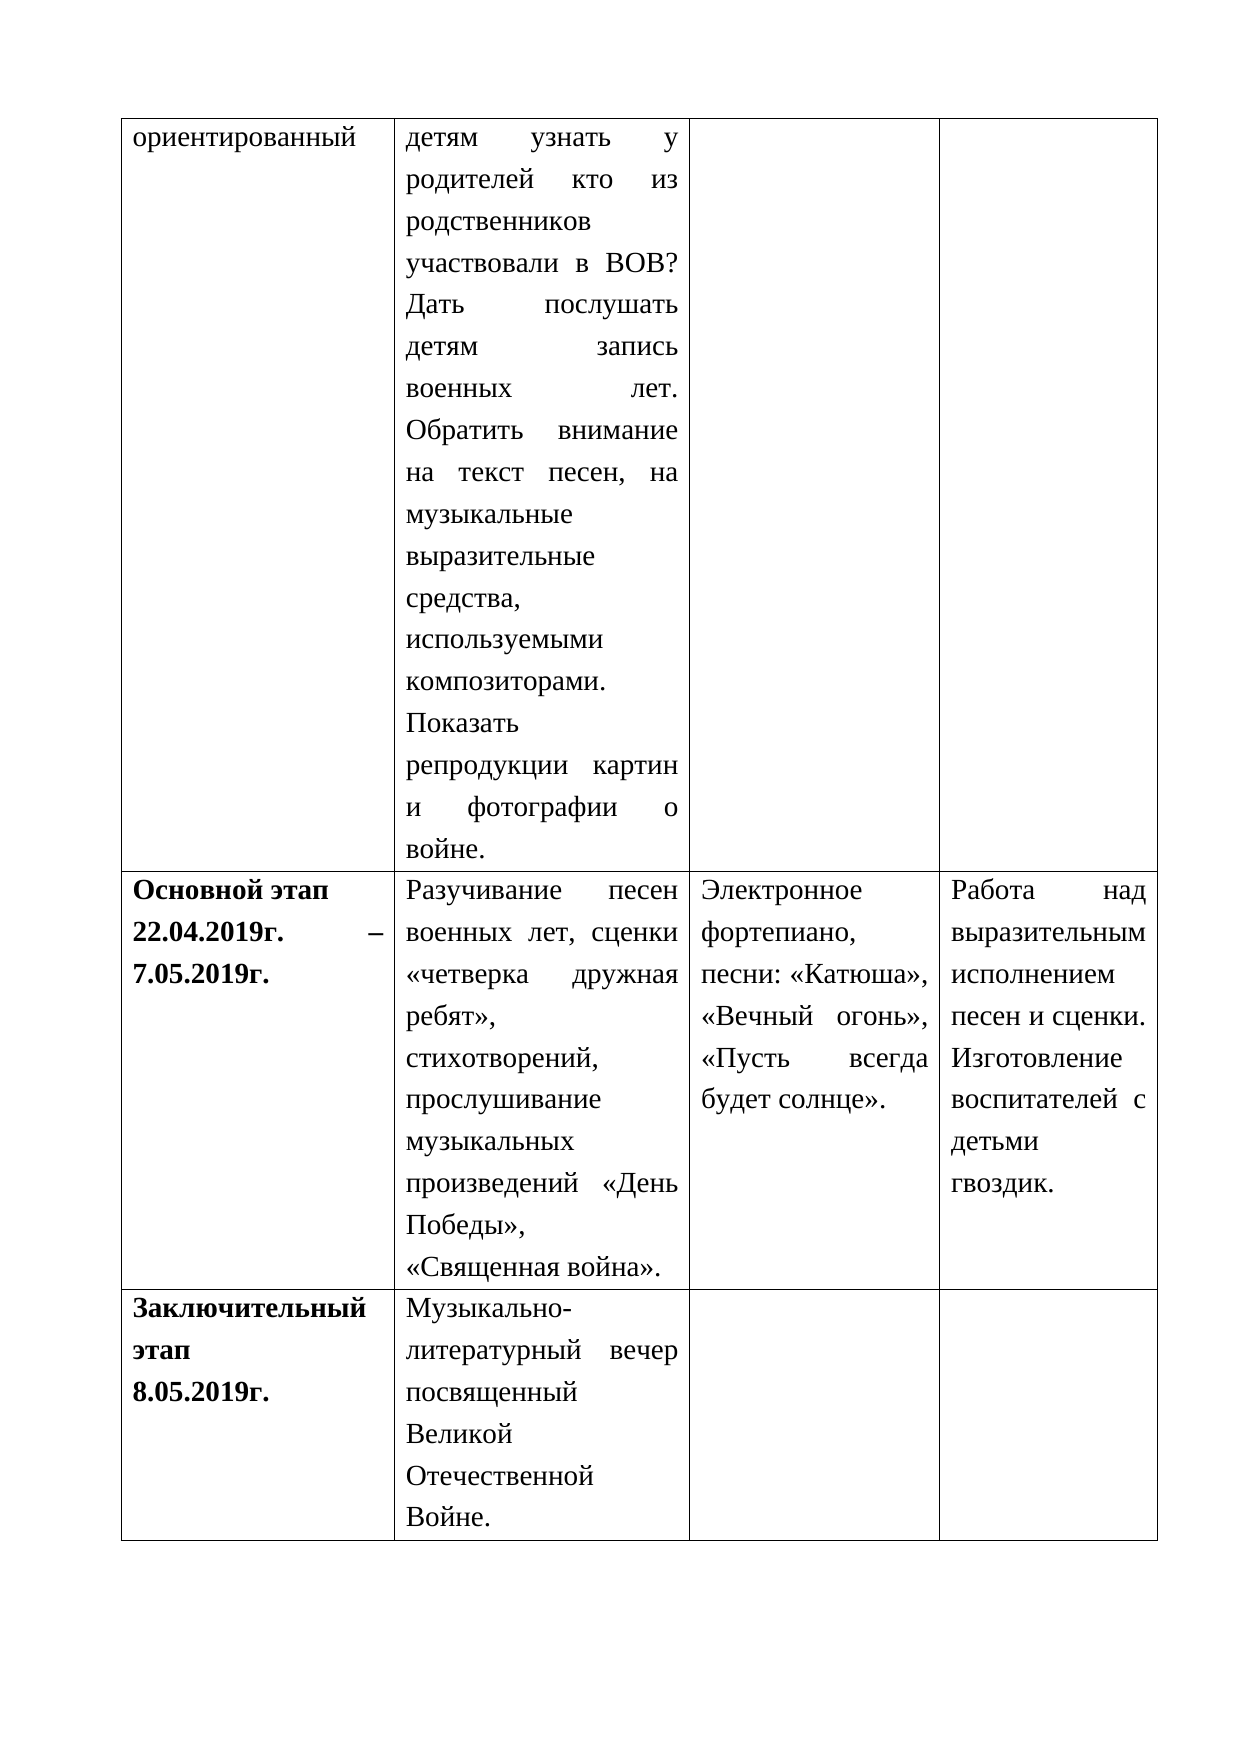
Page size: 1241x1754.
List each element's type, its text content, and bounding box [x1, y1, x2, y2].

table_cell [940, 1290, 1157, 1540]
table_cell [395, 119, 689, 871]
table_cell Электронное фортепиано, песни: «Катюша», «Вечный огонь», «Пусть всегда будет солнце». [690, 872, 939, 1289]
table_cell Заключительный этап 8.05.2019г. [122, 1290, 394, 1540]
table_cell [122, 119, 394, 871]
table_cell Разучивание песен военных лет, сценки «четверка дружная ребят», стихотворений, прослушивание музыкальных произведений «День Победы», «Священная война». [395, 872, 689, 1289]
table_cell Музыкально-литературный вечер посвященный Великой Отечественной Войне. [395, 1290, 689, 1540]
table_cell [690, 119, 939, 871]
table_cell Основной этап 22.04.2019г. – 7.05.2019г. [122, 872, 394, 1289]
table_cell [690, 1290, 939, 1540]
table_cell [940, 119, 1157, 871]
table_cell Работа над выразительным исполнением песен и сценки. Изготовление воспитателей с детьми гвоздик. [940, 872, 1157, 1289]
